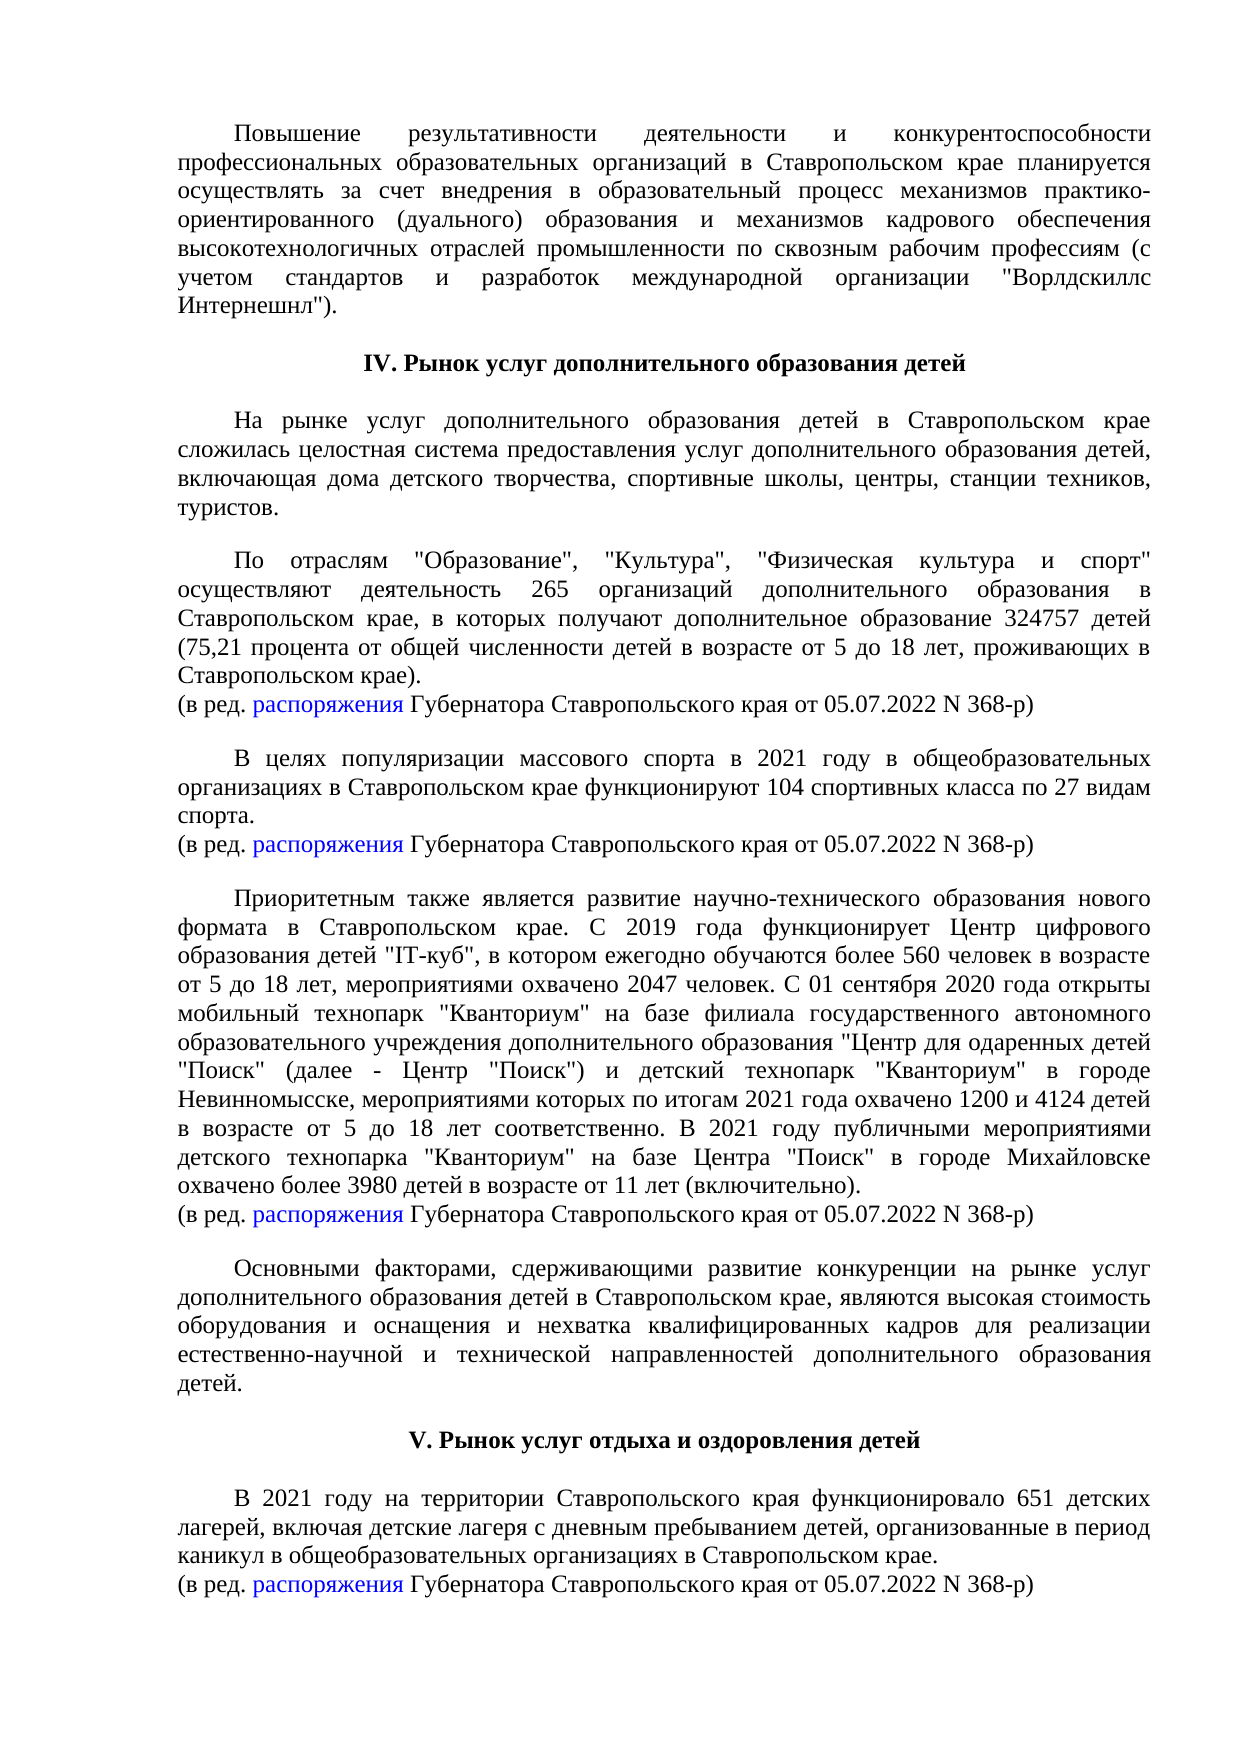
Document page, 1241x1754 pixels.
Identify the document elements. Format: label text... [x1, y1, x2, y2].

text По отраслям "Образование", "Культура", "Физическая культура и спорт" осуществляют деятельность 265 организаций дополнительного образования в Ставропольском крае, в которых получают дополнительное образование 324757 детей (75,21 процента от общей численности детей в возрасте от 5 до 18 лет, проживающих в Ставропольском крае). [177, 546, 1152, 689]
title V. Рынок услуг отдыха и оздоровления детей [177, 1426, 1152, 1454]
text (в ред. распоряжения Губернатора Ставропольского края от 05.07.2022 N 368-р) [177, 689, 1152, 718]
text В целях популяризации массового спорта в 2021 году в общеобразовательных организациях в Ставропольском крае функционируют 104 спортивных класса по 27 видам спорта. [177, 743, 1152, 829]
text (в ред. распоряжения Губернатора Ставропольского края от 05.07.2022 N 368-р) [177, 1199, 1152, 1228]
text (в ред. распоряжения Губернатора Ставропольского края от 05.07.2022 N 368-р) [177, 829, 1152, 858]
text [177, 1569, 1152, 1598]
text Основными факторами, сдерживающими развитие конкуренции на рынке услуг дополнительного образования детей в Ставропольском крае, являются высокая стоимость оборудования и оснащения и нехватка квалифицированных кадров для реализации естественно-научной и технической направленностей дополнительного образования детей. [177, 1253, 1152, 1397]
title IV. Рынок услуг дополнительного образования детей [177, 348, 1152, 377]
text Повышение результативности деятельности и конкурентоспособности профессиональных образовательных организаций в Ставропольском крае планируется осуществлять за счет внедрения в образовательный процесс механизмов практико-ориентированного (дуального) образования и механизмов кадрового обеспечения высокотехнологичных отраслей промышленности по сквозным рабочим профессиям (с учетом стандартов и разработок международной организации "Ворлдскиллс Интернешнл"). [177, 118, 1152, 319]
text На рынке услуг дополнительного образования детей в Ставропольском крае сложилась целостная система предоставления услуг дополнительного образования детей, включающая дома детского творчества, спортивные школы, центры, станции техников, туристов. [177, 406, 1152, 521]
text Приоритетным также является развитие научно-технического образования нового формата в Ставропольском крае. С 2019 года функционирует Центр цифрового образования детей "IT-куб", в котором ежегодно обучаются более 560 человек в возрасте от 5 до 18 лет, мероприятиями охвачено 2047 человек. С 01 сентября 2020 года открыты мобильный технопарк "Кванториум" на базе филиала государственного автономного образовательного учреждения дополнительного образования "Центр для одаренных детей "Поиск" (далее - Центр "Поиск") и детский технопарк "Кванториум" в городе Невинномысске, мероприятиями которых по итогам 2021 года охвачено 1200 и 4124 детей в возрасте от 5 до 18 лет соответственно. В 2021 году публичными мероприятиями детского технопарка "Кванториум" на базе Центра "Поиск" в городе Михайловске охвачено более 3980 детей в возрасте от 11 лет (включительно). [177, 883, 1152, 1199]
text В 2021 году на территории Ставропольского края функционировало 651 детских лагерей, включая детские лагеря с дневным пребыванием детей, организованные в период каникул в общеобразовательных организациях в Ставропольском крае. [177, 1483, 1152, 1569]
